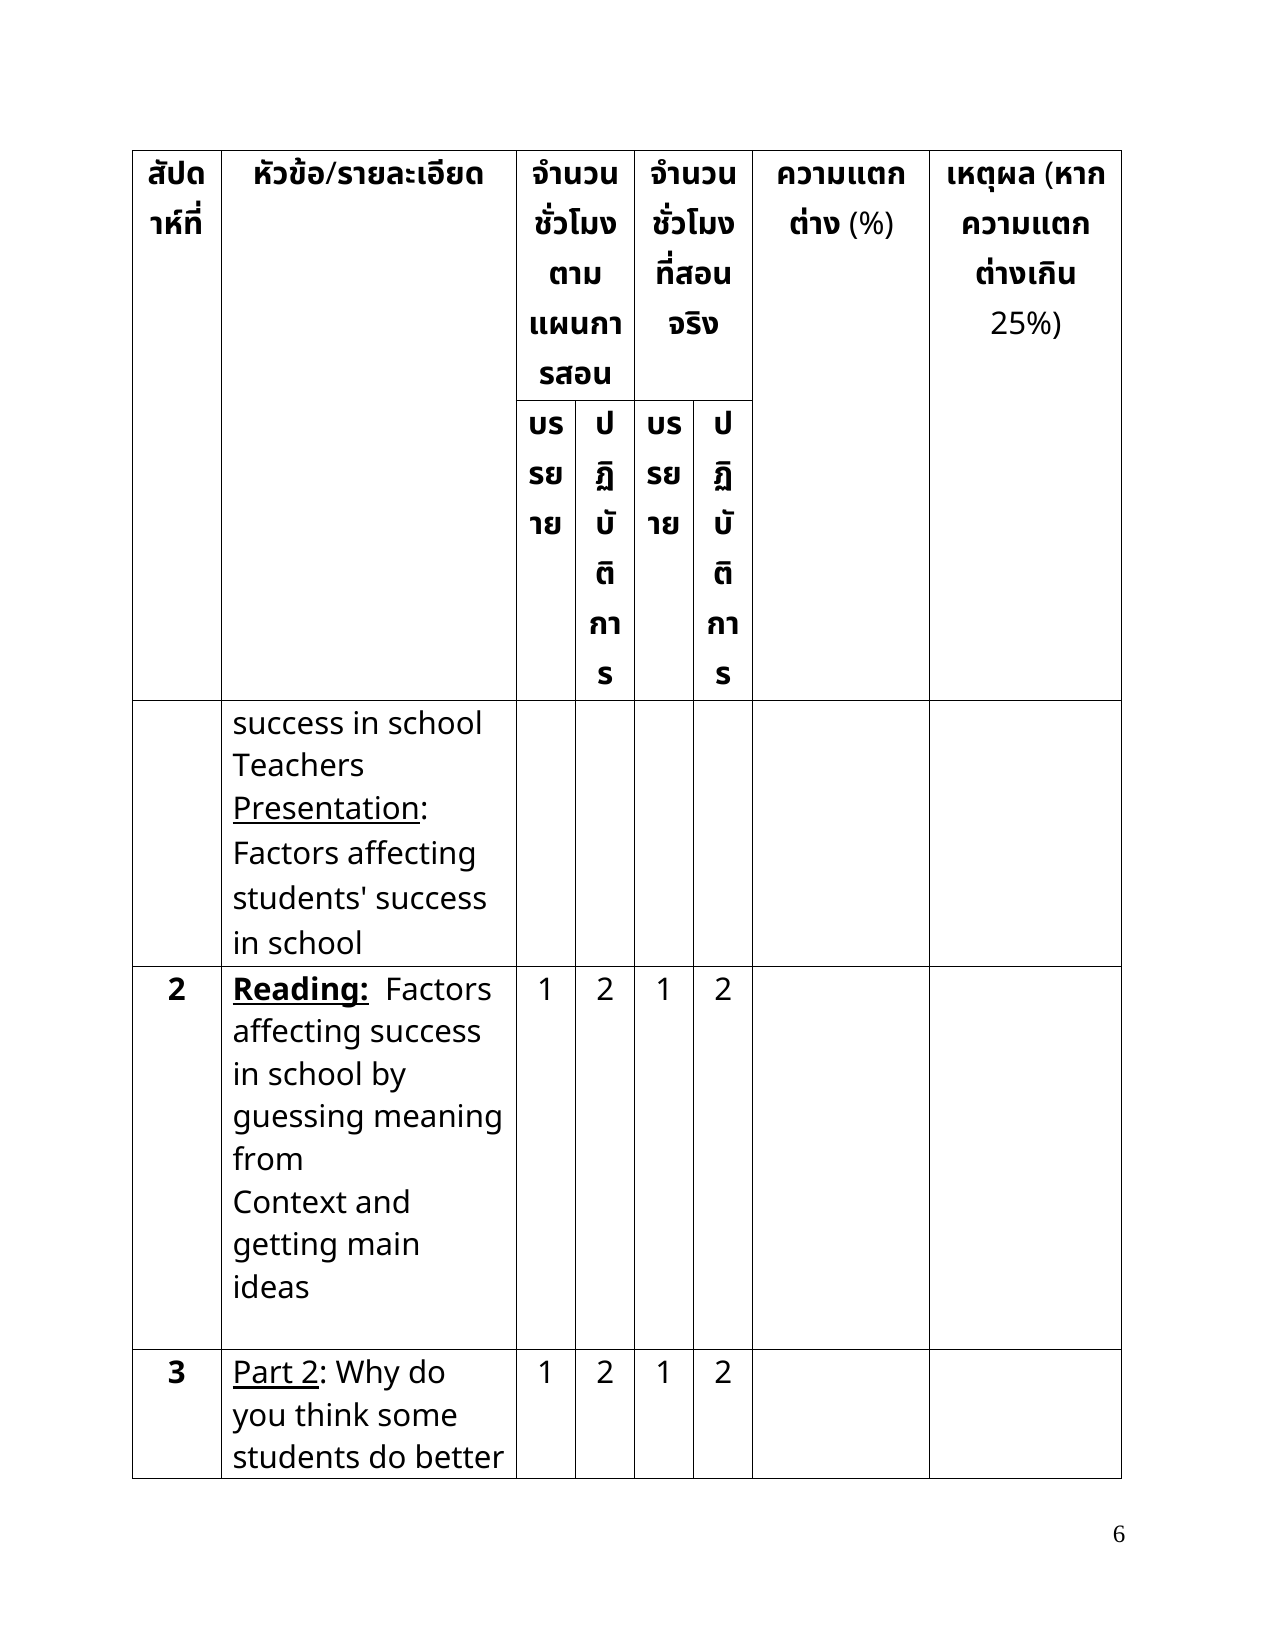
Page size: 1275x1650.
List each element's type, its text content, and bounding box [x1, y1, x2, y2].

table_header จำนวนชั่วโมง ตามแผนการสอน [517, 151, 634, 400]
table_cell ปฏิบัติการ [576, 401, 634, 700]
table_cell 2 [694, 967, 752, 1349]
table_header สัปดาห์ที่ [133, 151, 221, 700]
table_cell [930, 967, 1121, 1349]
table_cell 3 [133, 1350, 221, 1478]
table_cell 2 [576, 1350, 634, 1478]
table_cell 2 [576, 967, 634, 1349]
table_header หัวข้อ/รายละเอียด [222, 151, 516, 700]
table_cell Course Orientation Chapter 1: Factors affecting success in school Part 1: Secrets of success in school Teachers Presentation: Factors affecting students' success in school [222, 701, 516, 966]
table_cell Part 2: Why do you think some students do better in school than others? Reading comprehension: Engaging learners Vocabulary: Related to Engaging learners [222, 1350, 516, 1478]
table_cell 2 [694, 701, 752, 966]
table_header จำนวนชั่วโมง ที่สอนจริง [635, 151, 752, 400]
table_cell Reading: Factors affecting success in school by guessing meaning from Context and getting main ideas [222, 967, 516, 1349]
table_cell 1 [517, 967, 575, 1349]
table_header เหตุผล (หากความแตกต่างเกิน 25%) [930, 151, 1121, 700]
table_cell 1 [635, 701, 693, 966]
table_cell 1 [635, 967, 693, 1349]
table_cell 1 [517, 701, 575, 966]
table_cell 2 [576, 701, 634, 966]
table_cell [753, 1350, 929, 1478]
table_cell [930, 1350, 1121, 1478]
table_cell บรรยาย [517, 401, 575, 700]
table_cell 1 [133, 701, 221, 966]
table_cell 1 [635, 1350, 693, 1478]
table_header ความแตกต่าง (%) [753, 151, 929, 700]
table_cell [930, 701, 1121, 966]
table_cell [753, 701, 929, 966]
table_cell 1 [517, 1350, 575, 1478]
table_cell บรรยาย [635, 401, 693, 700]
table_cell ปฏิบัติการ [694, 401, 752, 700]
table_cell 2 [133, 967, 221, 1349]
table_cell 2 [694, 1350, 752, 1478]
table_cell [753, 967, 929, 1349]
